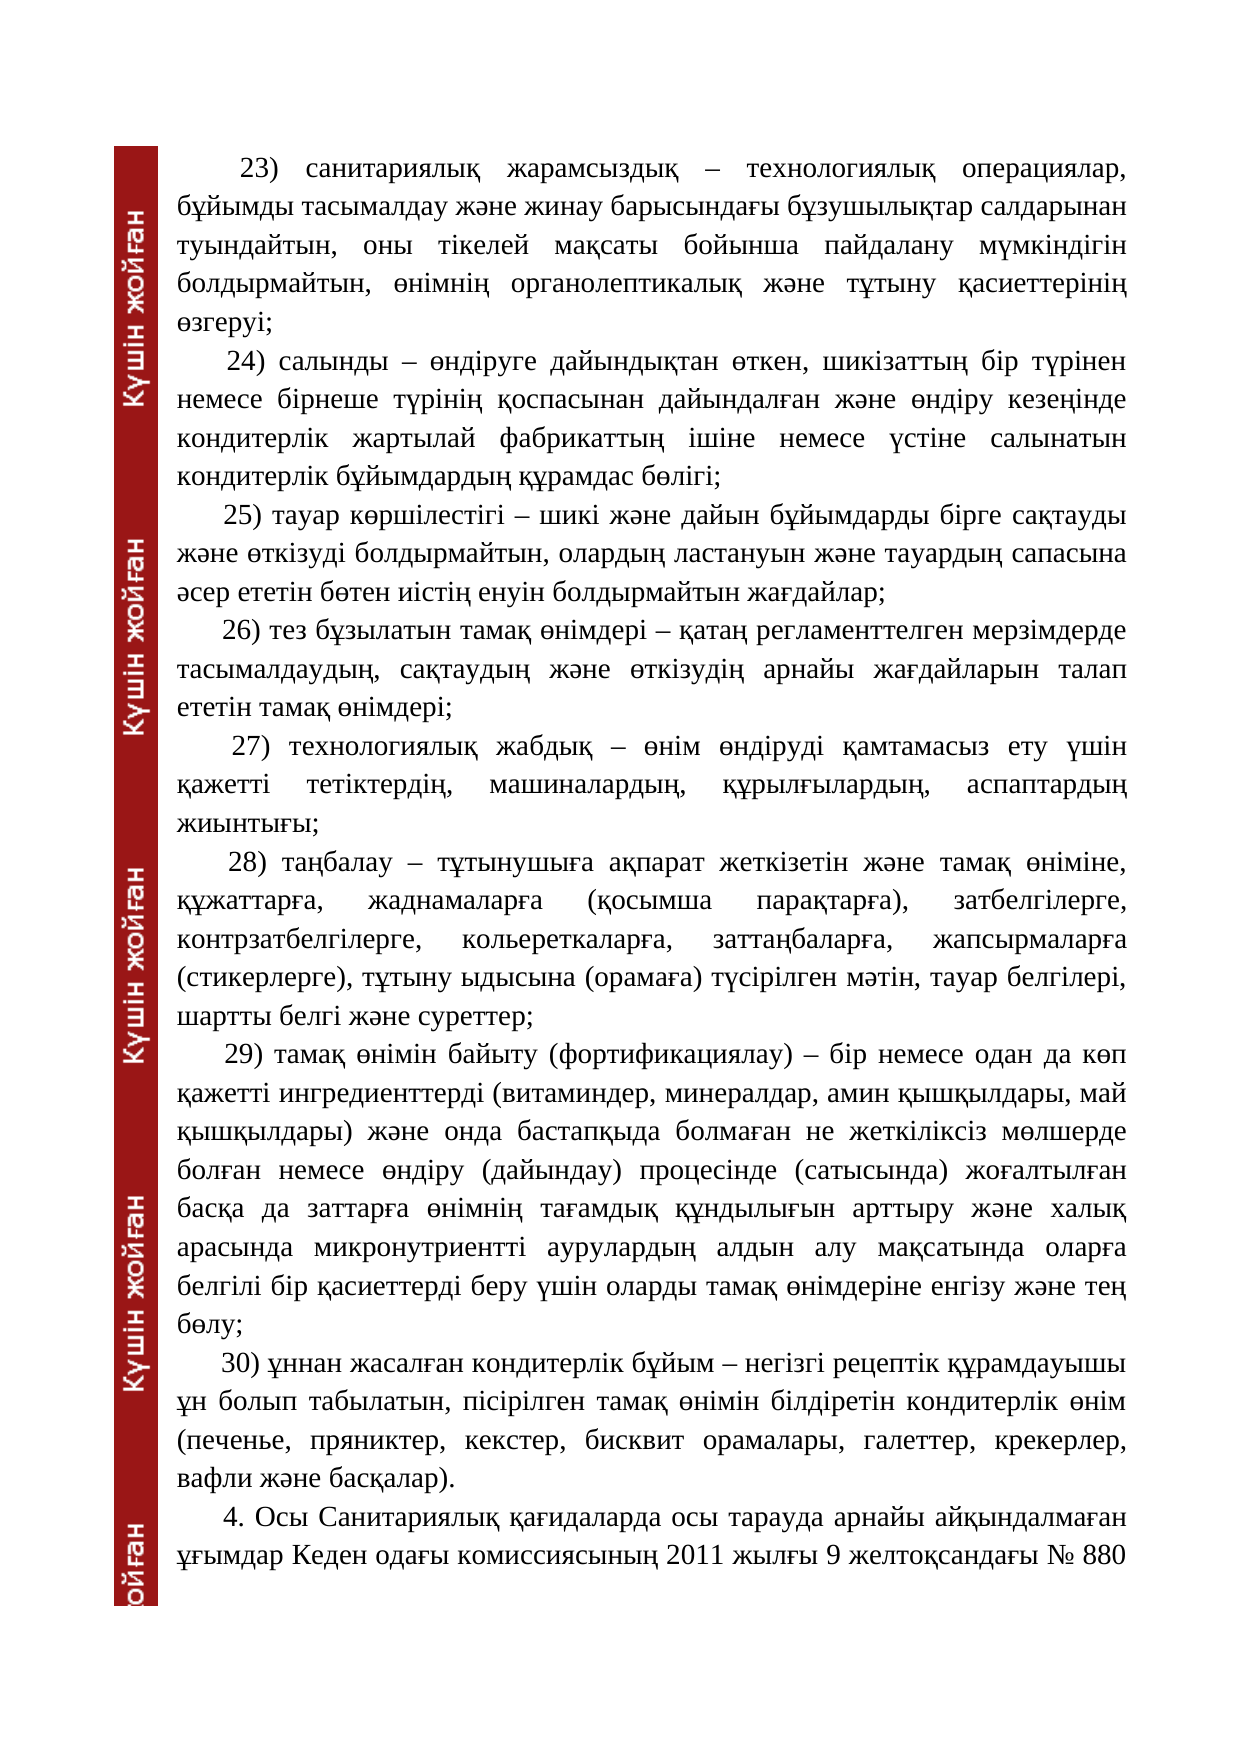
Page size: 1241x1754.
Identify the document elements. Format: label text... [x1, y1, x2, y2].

picture [114, 1571, 158, 1606]
picture [114, 338, 158, 343]
picture [114, 492, 158, 497]
picture [114, 146, 158, 150]
picture [114, 1340, 158, 1345]
text 28) таңбалау – тұтынушыға ақпарат жеткізетін және тамақ өніміне, құжаттарға, жаднамаларға (қосымша парақтарға), затбелгілерге, контрзатбелгілерге, кольереткаларға, заттаңбаларға, жапсырмаларға (стикерлерге), тұтыну ыдысына (орамаға) түсірілген мәтін, тауар белгілері, шартты белгі және суреттер; [112, 844, 1128, 1031]
text 25) тауар көршілестігі – шикі және дайын бұйымдарды бірге сақтауды және өткізуді болдырмайтын, олардың ластануын және тауардың сапасына әсер ететін бөтен иістің енуін болдырмайтын жағдайлар; [112, 497, 1128, 607]
text 24) салынды – өндіруге дайындықтан өткен, шикізаттың бір түрінен немесе бірнеше түрінің қоспасынан дайындалған және өндіру кезеңінде кондитерлік жартылай фабрикаттың ішіне немесе үстіне салынатын кондитерлік бұйымдардың құрамдас бөлігі; [112, 343, 1128, 492]
text 26) тез бұзылатын тамақ өнімдері – қатаң регламенттелген мерзімдерде тасымалдаудың, сақтаудың және өткізудің арнайы жағдайларын талап ететін тамақ өнімдері; [112, 612, 1128, 723]
text 30) ұннан жасалған кондитерлік бұйым – негізгі рецептік құрамдауышы ұн болып табылатын, пісірілген тамақ өнімін білдіретін кондитерлік өнім (печенье, пряниктер, кекстер, бисквит орамалары, галеттер, крекерлер, вафли және басқалар). [112, 1345, 1128, 1494]
picture [114, 607, 158, 612]
text 23) санитариялық жарамсыздық – технологиялық операциялар, бұйымды тасымалдау және жинау барысындағы бұзушылықтар салдарынан туындайтын, оны тікелей мақсаты бойынша пайдалану мүмкіндігін болдырмайтын, өнімнің органолептикалық және тұтыну қасиеттерінің өзгеруі; [112, 150, 1128, 338]
picture [114, 723, 158, 728]
picture [114, 839, 158, 844]
text 29) тамақ өнімін байыту (фортификациялау) – бір немесе одан да көп қажетті ингредиенттерді (витаминдер, минералдар, амин қышқылдары, май қышқылдары) және онда бастапқыда болмаған не жеткіліксіз мөлшерде болған немесе өндіру (дайындау) процесінде (сатысында) жоғалтылған басқа да заттарға өнімнің тағамдық құндылығын арттыру және халық арасында микронутриентті аурулардың алдын алу мақсатында оларға белгілі бір қасиеттерді беру үшін оларды тамақ өнімдеріне енгізу және тең бөлу; [112, 1036, 1128, 1340]
picture [114, 1031, 158, 1036]
text 27) технологиялық жабдық – өнім өндіруді қамтамасыз ету үшін қажетті тетіктердің, машиналардың, құрылғылардың, аспаптардың жиынтығы; [112, 728, 1128, 839]
picture [114, 1494, 158, 1499]
